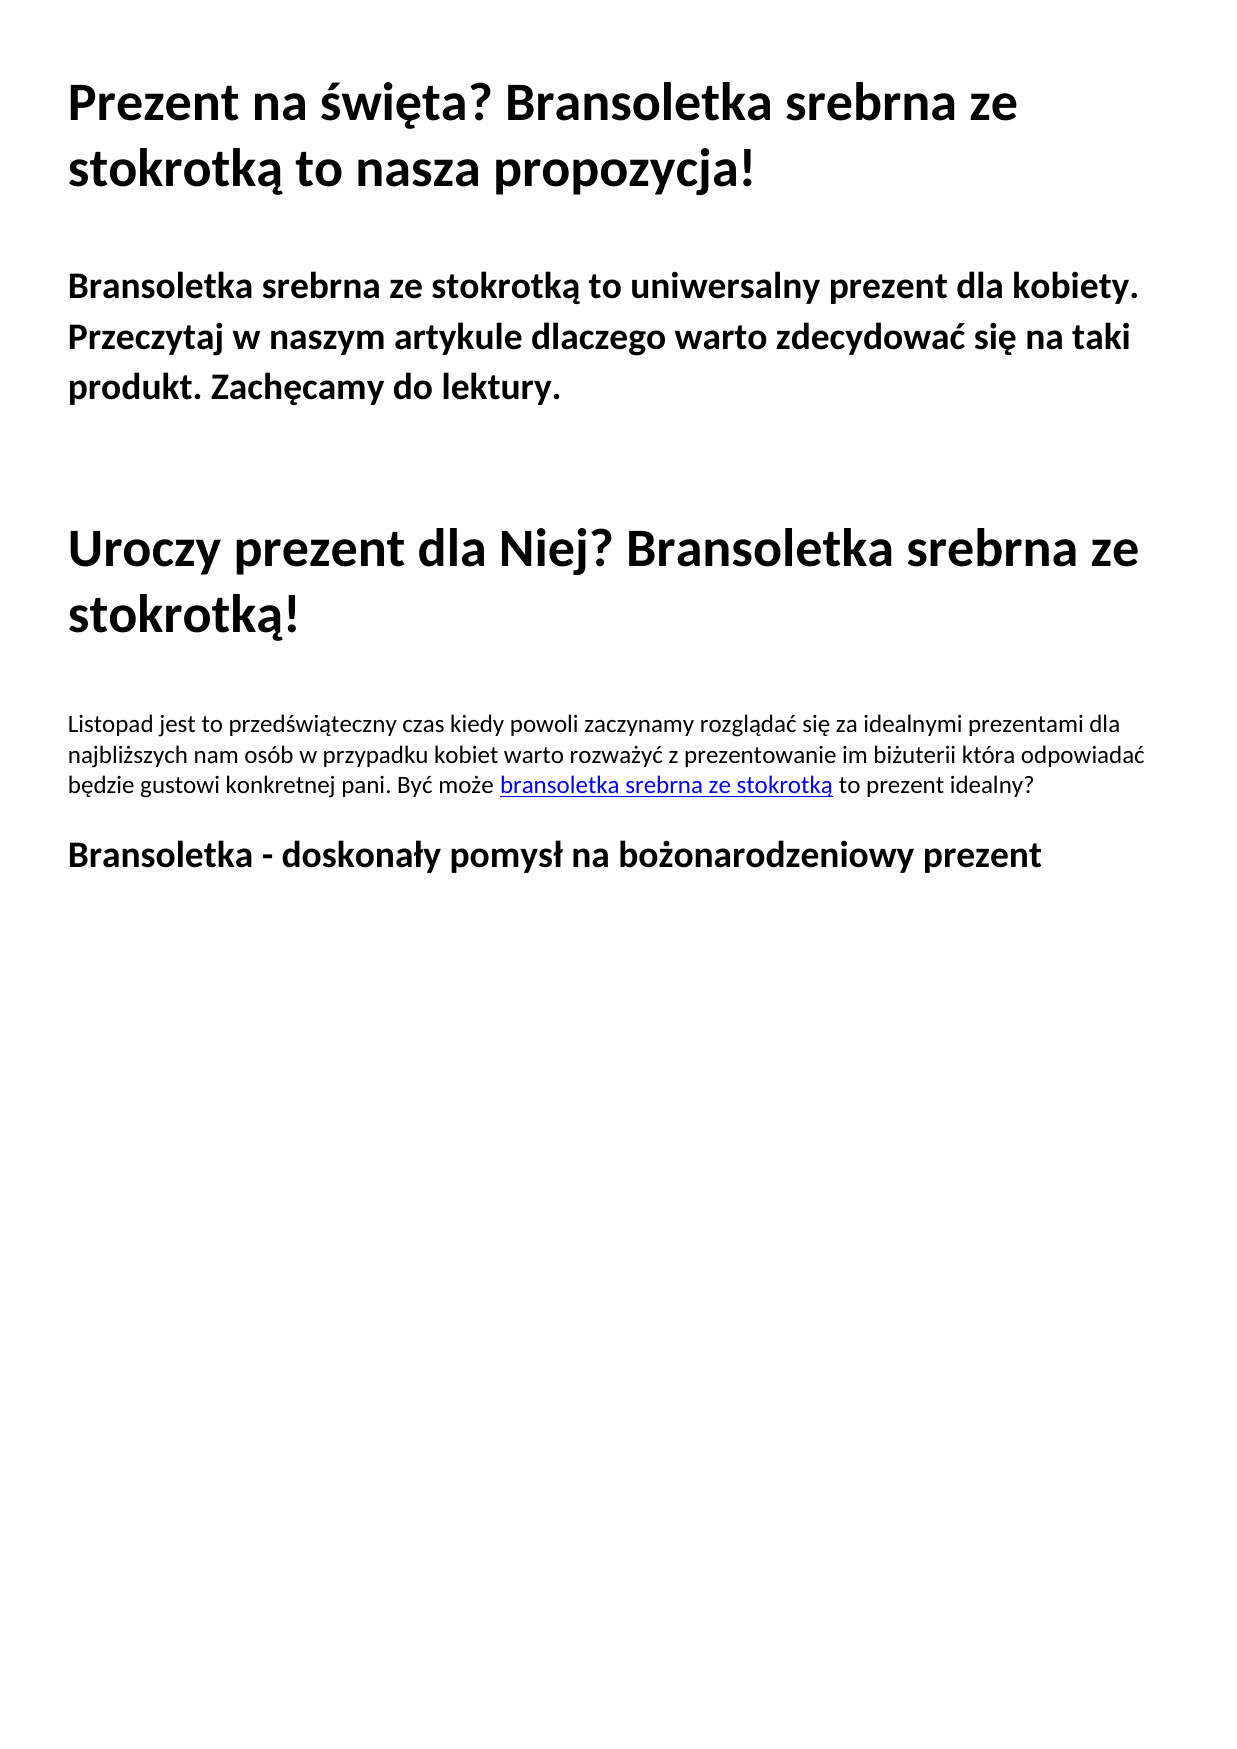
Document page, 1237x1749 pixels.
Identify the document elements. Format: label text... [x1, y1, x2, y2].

text Uroczy prezent dla Niej? Bransoletka srebrna ze stokrotką! [68, 514, 1169, 646]
text Listopad jest to przedświąteczny czas kiedy powoli zaczynamy rozglądać się za idealnymi prezentami dla najbliższych nam osób w przypadku kobiet warto rozważyć z prezentowanie im biżuterii która odpowiadać będzie gustowi konkretnej pani. Być może bransoletka srebrna ze stokrotką to prezent idealny? [68, 708, 1169, 800]
text Prezent na święta? Bransoletka srebrna ze stokrotką to nasza propozycja! [68, 68, 1169, 200]
text Bransoletka srebrna ze stokrotką to uniwersalny prezent dla kobiety. Przeczytaj w naszym artykule dlaczego warto zdecydować się na taki produkt. Zachęcamy do lektury. [68, 262, 1169, 409]
text Bransoletka - doskonały pomysł na bożonarodzeniowy prezent [68, 831, 1169, 877]
